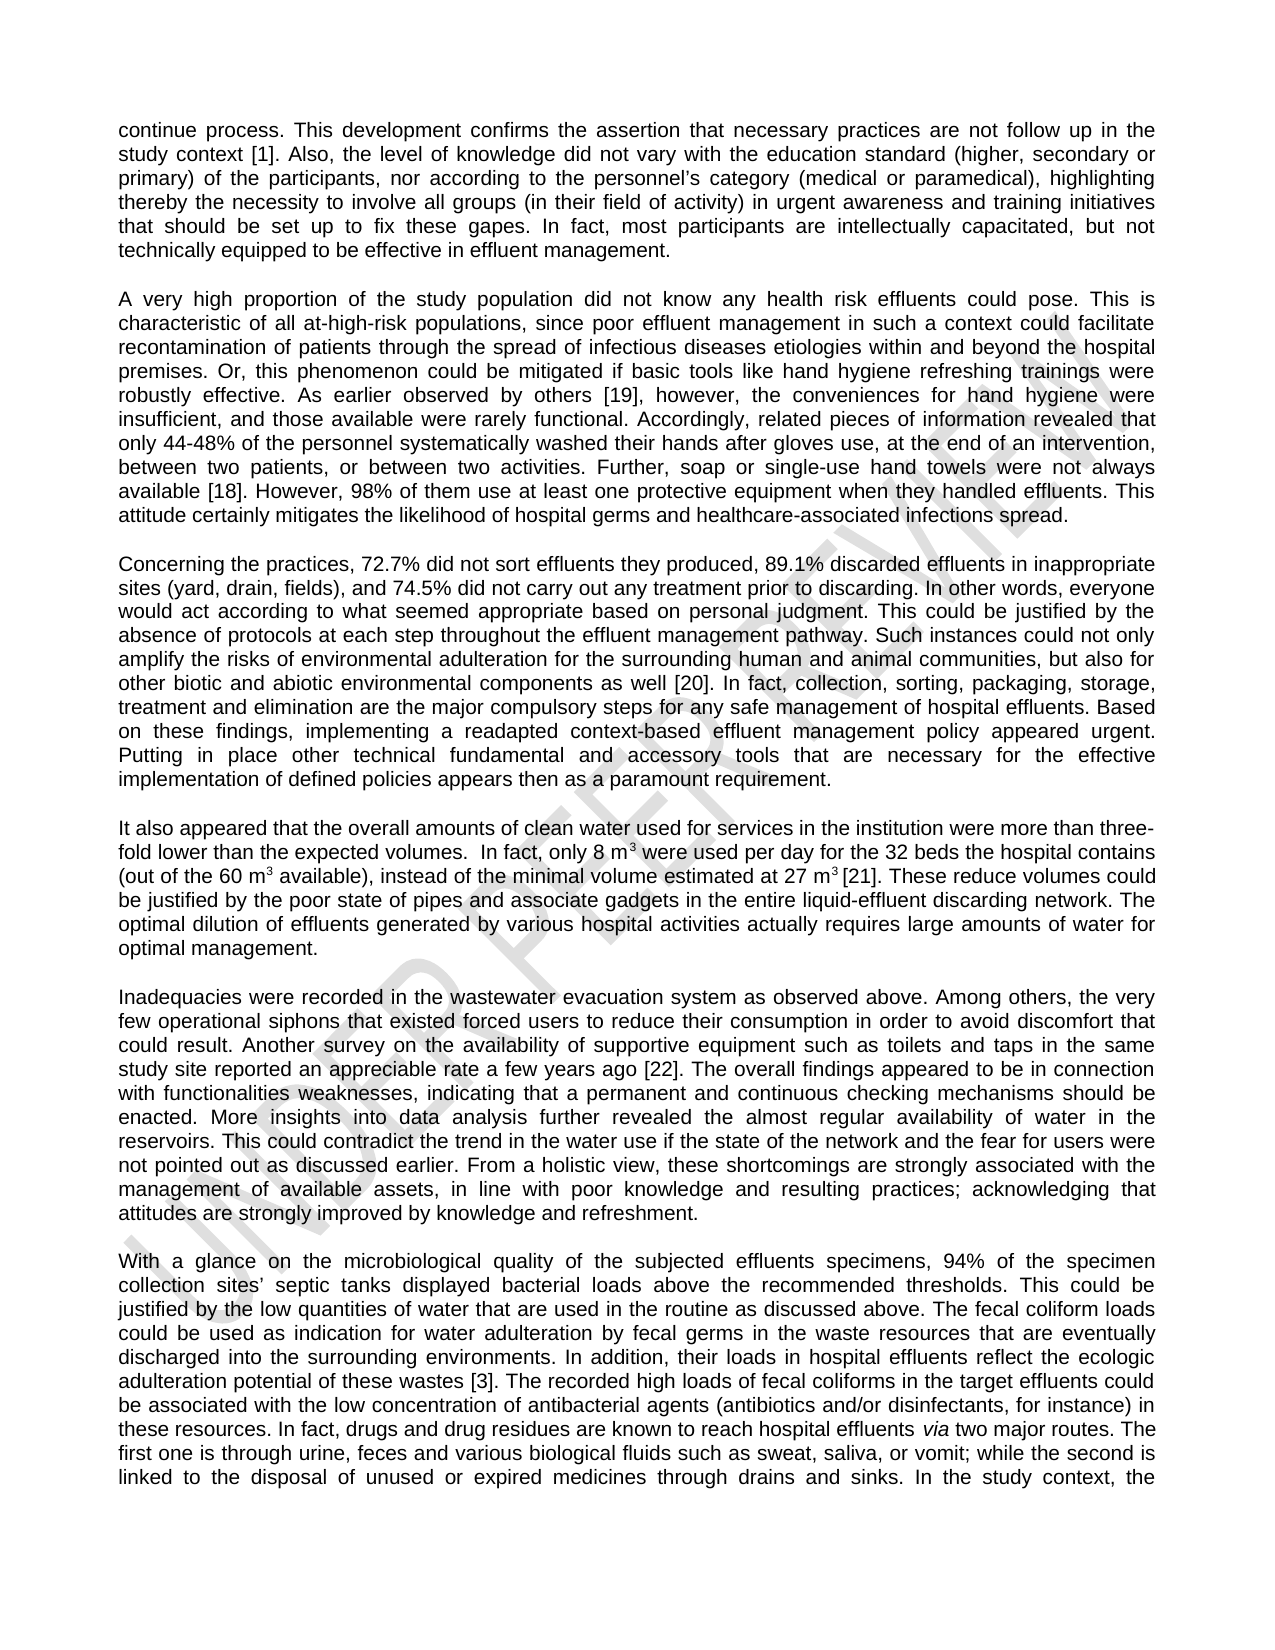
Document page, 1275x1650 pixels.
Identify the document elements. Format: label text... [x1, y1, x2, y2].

text It also appeared that the overall amounts of clean water used for services in the institution were more than three-fold lower than the expected volumes. In fact, only 8 m3 were used per day for the 32 beds the hospital contains (out of the 60 m3 available), instead of the minimal volume estimated at 27 m3 [21]. These reduce volumes could be justified by the poor state of pipes and associate gadgets in the entire liquid-effluent discarding network. The optimal dilution of effluents generated by various hospital activities actually requires large amounts of water for optimal management. [118, 816, 1157, 960]
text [118, 1249, 1157, 1489]
text A very high proportion of the study population did not know any health risk effluents could pose. This is characteristic of all at-high-risk populations, since poor effluent management in such a context could facilitate recontamination of patients through the spread of infectious diseases etiologies within and beyond the hospital premises. Or, this phenomenon could be mitigated if basic tools like hand hygiene refreshing trainings were robustly effective. As earlier observed by others [19], however, the conveniences for hand hygiene were insufficient, and those available were rarely functional. Accordingly, related pieces of information revealed that only 44-48% of the personnel systematically washed their hands after gloves use, at the end of an intervention, between two patients, or between two activities. Further, soap or single-use hand towels were not always available [18]. However, 98% of them use at least one protective equipment when they handled effluents. This attitude certainly mitigates the likelihood of hospital germs and healthcare-associated infections spread. [118, 287, 1157, 526]
text Concerning the practices, 72.7% did not sort effluents they produced, 89.1% discarded effluents in inappropriate sites (yard, drain, fields), and 74.5% did not carry out any treatment prior to discarding. In other words, everyone would act according to what seemed appropriate based on personal judgment. This could be justified by the absence of protocols at each step throughout the effluent management pathway. Such instances could not only amplify the risks of environmental adulteration for the surrounding human and animal communities, but also for other biotic and abiotic environmental components as well [20]. In fact, collection, sorting, packaging, storage, treatment and elimination are the major compulsory steps for any safe management of hospital effluents. Based on these findings, implementing a readapted context-based effluent management policy appeared urgent. Putting in place other technical fundamental and accessory tools that are necessary for the effective implementation of defined policies appears then as a paramount requirement. [118, 551, 1157, 791]
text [118, 118, 1157, 262]
text Inadequacies were recorded in the wastewater evacuation system as observed above. Among others, the very few operational siphons that existed forced users to reduce their consumption in order to avoid discomfort that could result. Another survey on the availability of supportive equipment such as toilets and taps in the same study site reported an appreciable rate a few years ago [22]. The overall findings appeared to be in connection with functionalities weaknesses, indicating that a permanent and continuous checking mechanisms should be enacted. More insights into data analysis further revealed the almost regular availability of water in the reservoirs. This could contradict the trend in the water use if the state of the network and the fear for users were not pointed out as discussed earlier. From a holistic view, these shortcomings are strongly associated with the management of available assets, in line with poor knowledge and resulting practices; acknowledging that attitudes are strongly improved by knowledge and refreshment. [118, 985, 1157, 1224]
